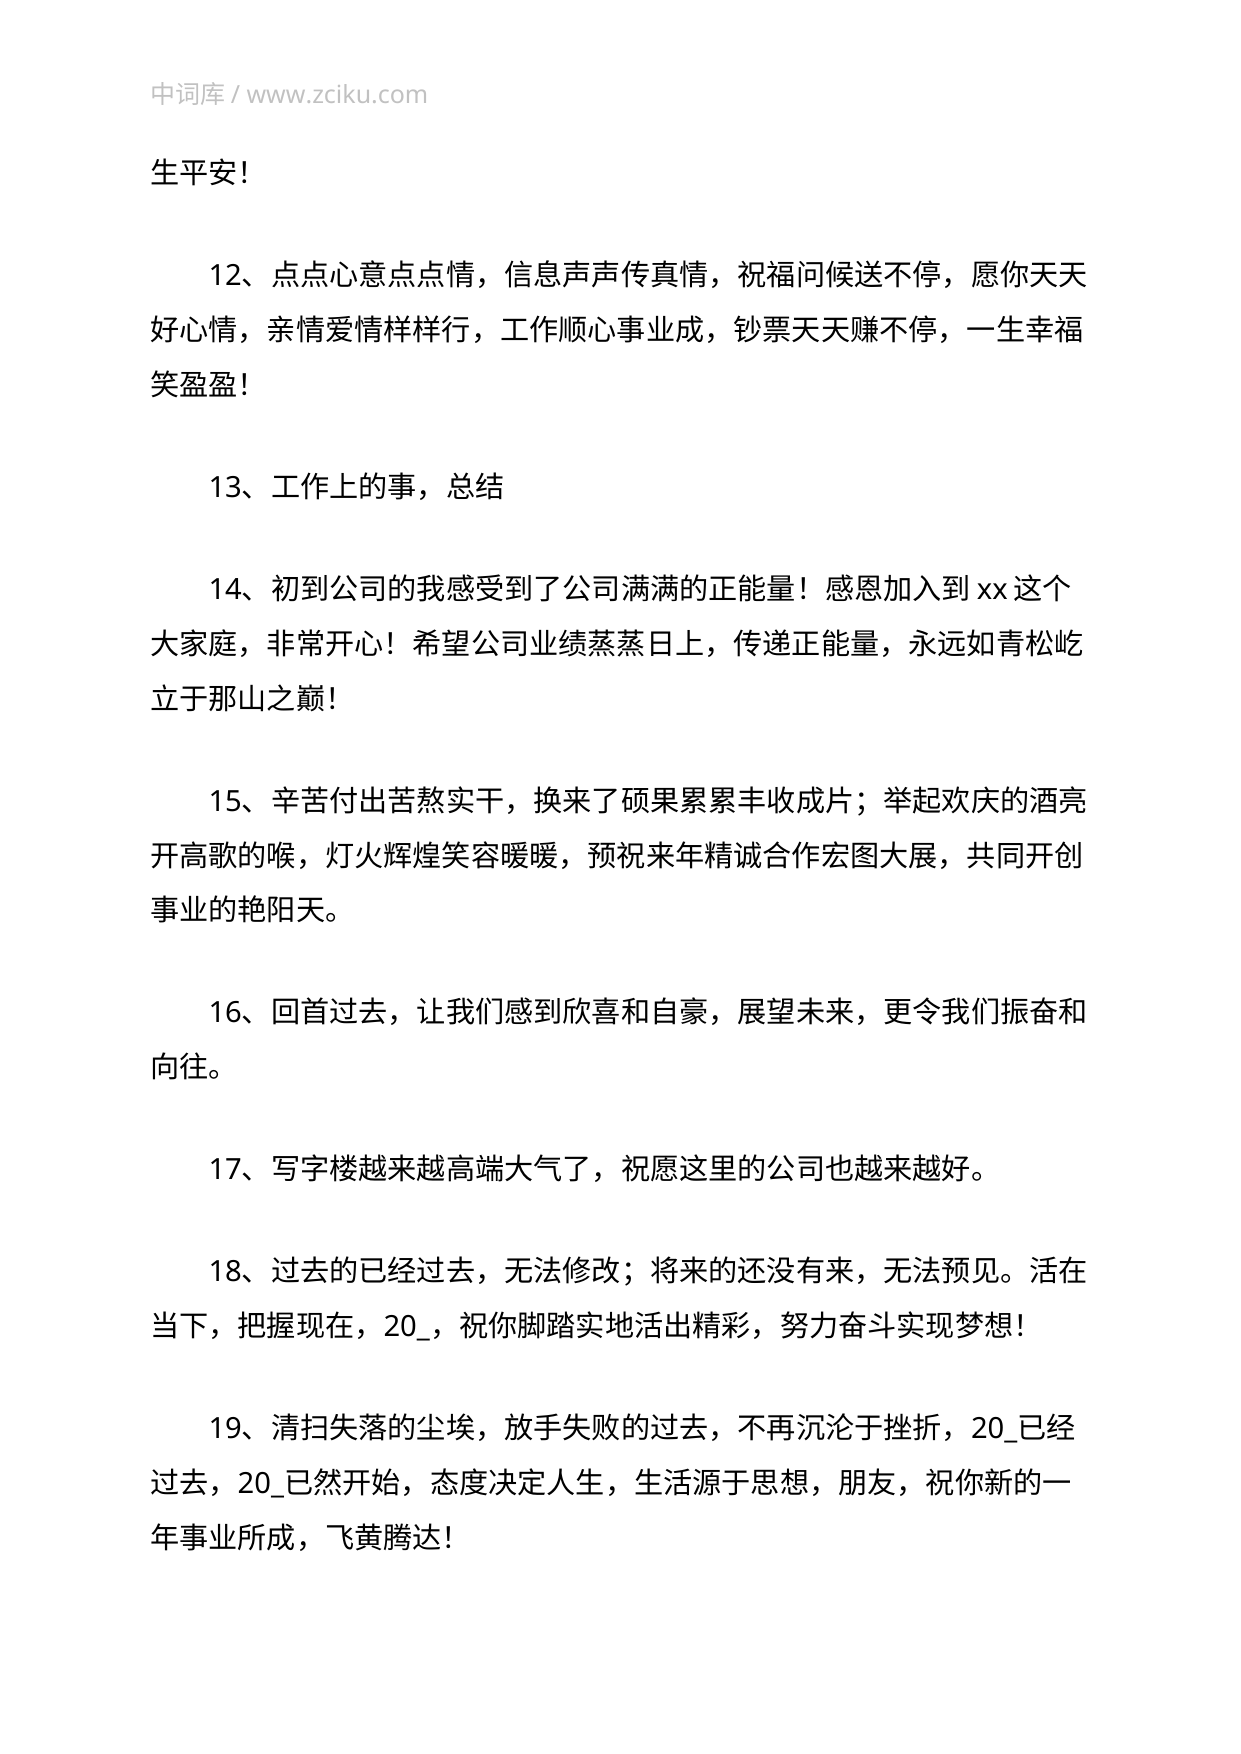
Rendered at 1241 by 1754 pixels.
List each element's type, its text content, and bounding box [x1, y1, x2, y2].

text 12、点点心意点点情，信息声声传真情，祝福问候送不停，愿你天天好心情，亲情爱情样样行，工作顺心事业成，钞票天天赚不停，一生幸福笑盈盈！ [150, 252, 1090, 404]
text 16、回首过去，让我们感到欣喜和自豪，展望未来，更令我们振奋和向往。 [150, 989, 1090, 1086]
text 19、清扫失落的尘埃，放手失败的过去，不再沉沦于挫折，20_已经过去，20_已然开始，态度决定人生，生活源于思想，朋友，祝你新的一年事业所成，飞黄腾达！ [150, 1404, 1090, 1557]
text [150, 150, 1090, 192]
text 17、写字楼越来越高端大气了，祝愿这里的公司也越来越好。 [150, 1146, 1090, 1188]
text 15、辛苦付出苦熬实干，换来了硕果累累丰收成片；举起欢庆的酒亮开高歌的喉，灯火辉煌笑容暖暖，预祝来年精诚合作宏图大展，共同开创事业的艳阳天。 [150, 777, 1090, 929]
text 14、初到公司的我感受到了公司满满的正能量！感恩加入到xx这个大家庭，非常开心！希望公司业绩蒸蒸日上，传递正能量，永远如青松屹立于那山之巅！ [150, 565, 1090, 718]
text 18、过去的已经过去，无法修改；将来的还没有来，无法预见。活在当下，把握现在，20_，祝你脚踏实地活出精彩，努力奋斗实现梦想！ [150, 1247, 1090, 1345]
text 13、工作上的事，总结 [150, 463, 1090, 506]
